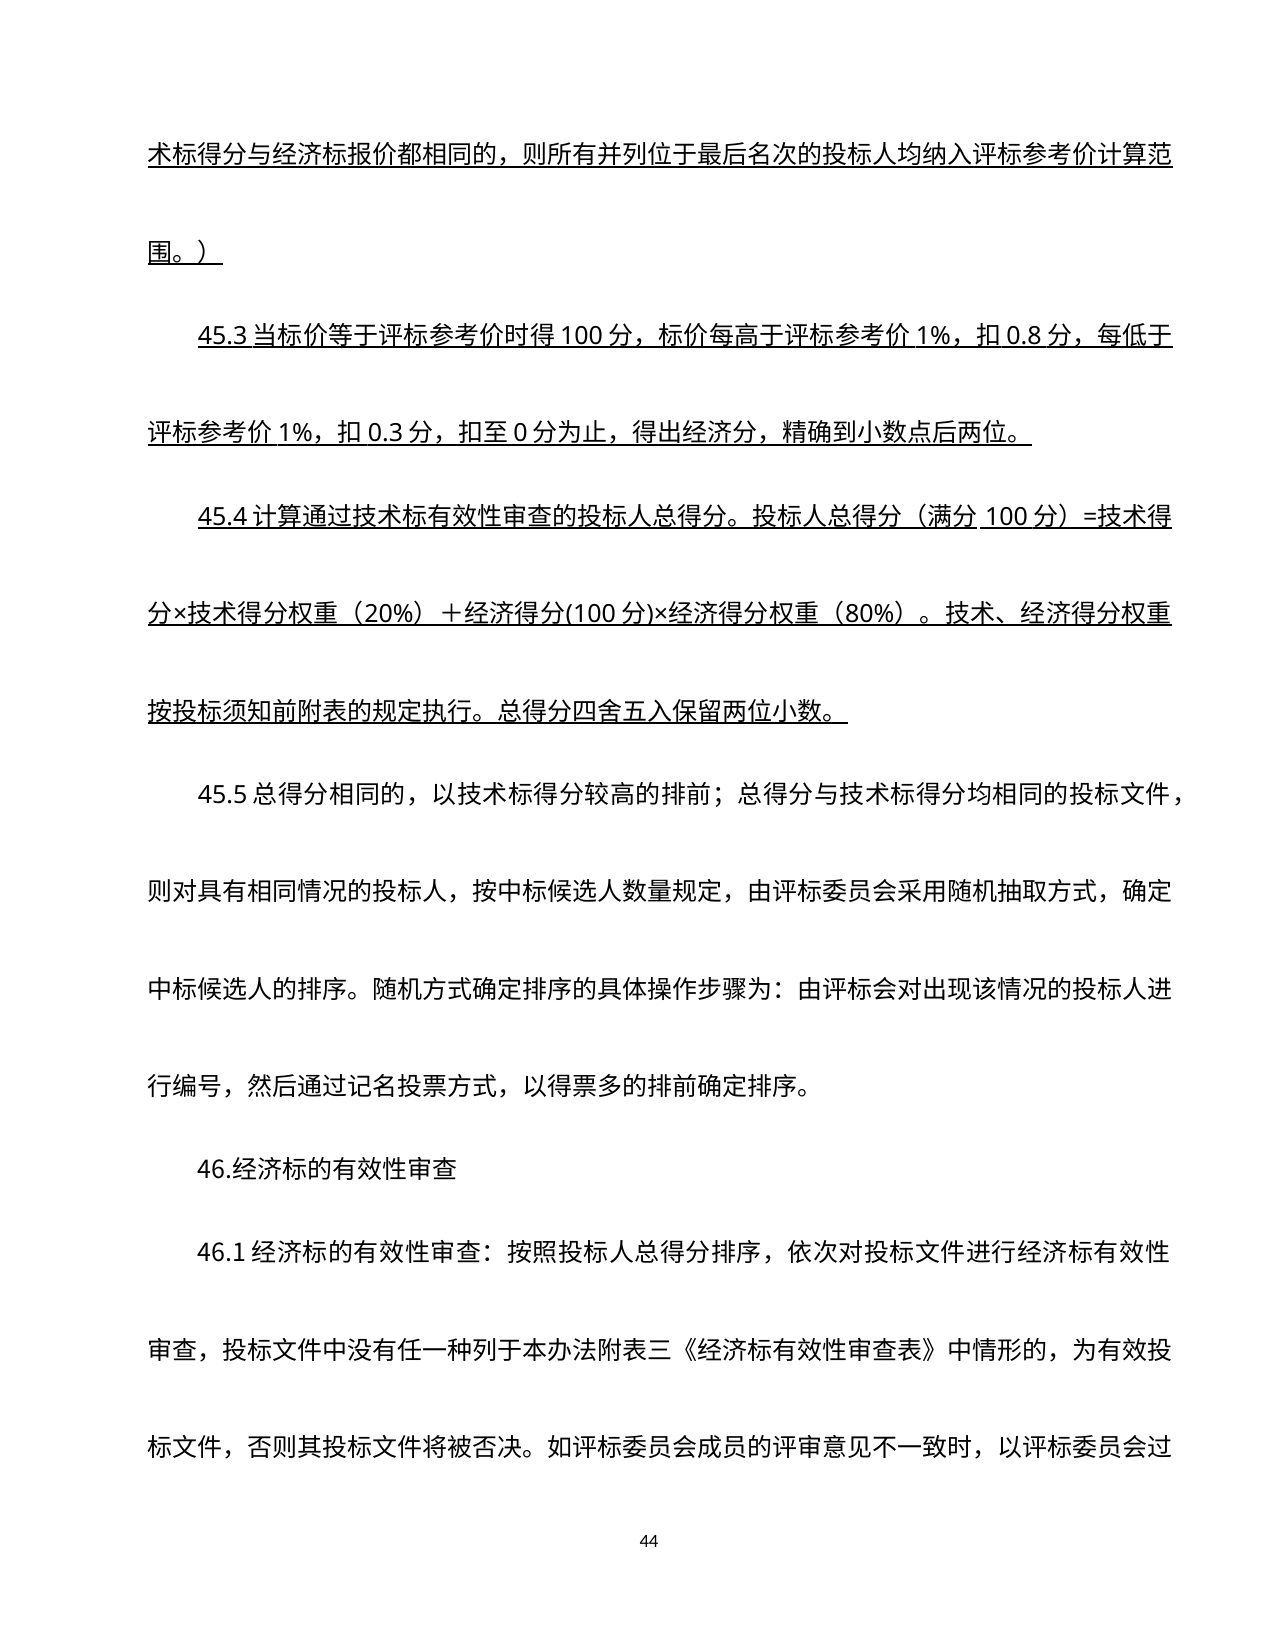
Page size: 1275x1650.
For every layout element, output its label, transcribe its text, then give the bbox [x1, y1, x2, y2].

text 45.3当标价等于评标参考价时得100分，标价每高于评标参考价1%，扣0.8分，每低于评标参考价1%，扣0.3分，扣至0分为止，得出经济分，精确到小数点后两位。 [148, 301, 1173, 463]
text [148, 168, 1173, 283]
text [148, 120, 1173, 166]
text 46.经济标的有效性审查 [148, 1135, 1173, 1200]
text 45.5总得分相同的，以技术标得分较高的排前；总得分与技术标得分均相同的投标文件，则对具有相同情况的投标人，按中标候选人数量规定，由评标委员会采用随机抽取方式，确定中标候选人的排序。随机方式确定排序的具体操作步骤为：由评标会对出现该情况的投标人进行编号，然后通过记名投票方式，以得票多的排前确定排序。 [148, 760, 1173, 1117]
text 45.4计算通过技术标有效性审查的投标人总得分。投标人总得分（满分100分）=技术得分×技术得分权重（20%）＋经济得分(100分)×经济得分权重（80%）。技术、经济得分权重按投标须知前附表的规定执行。总得分四舍五入保留两位小数。 [148, 482, 1173, 742]
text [148, 1218, 1173, 1478]
